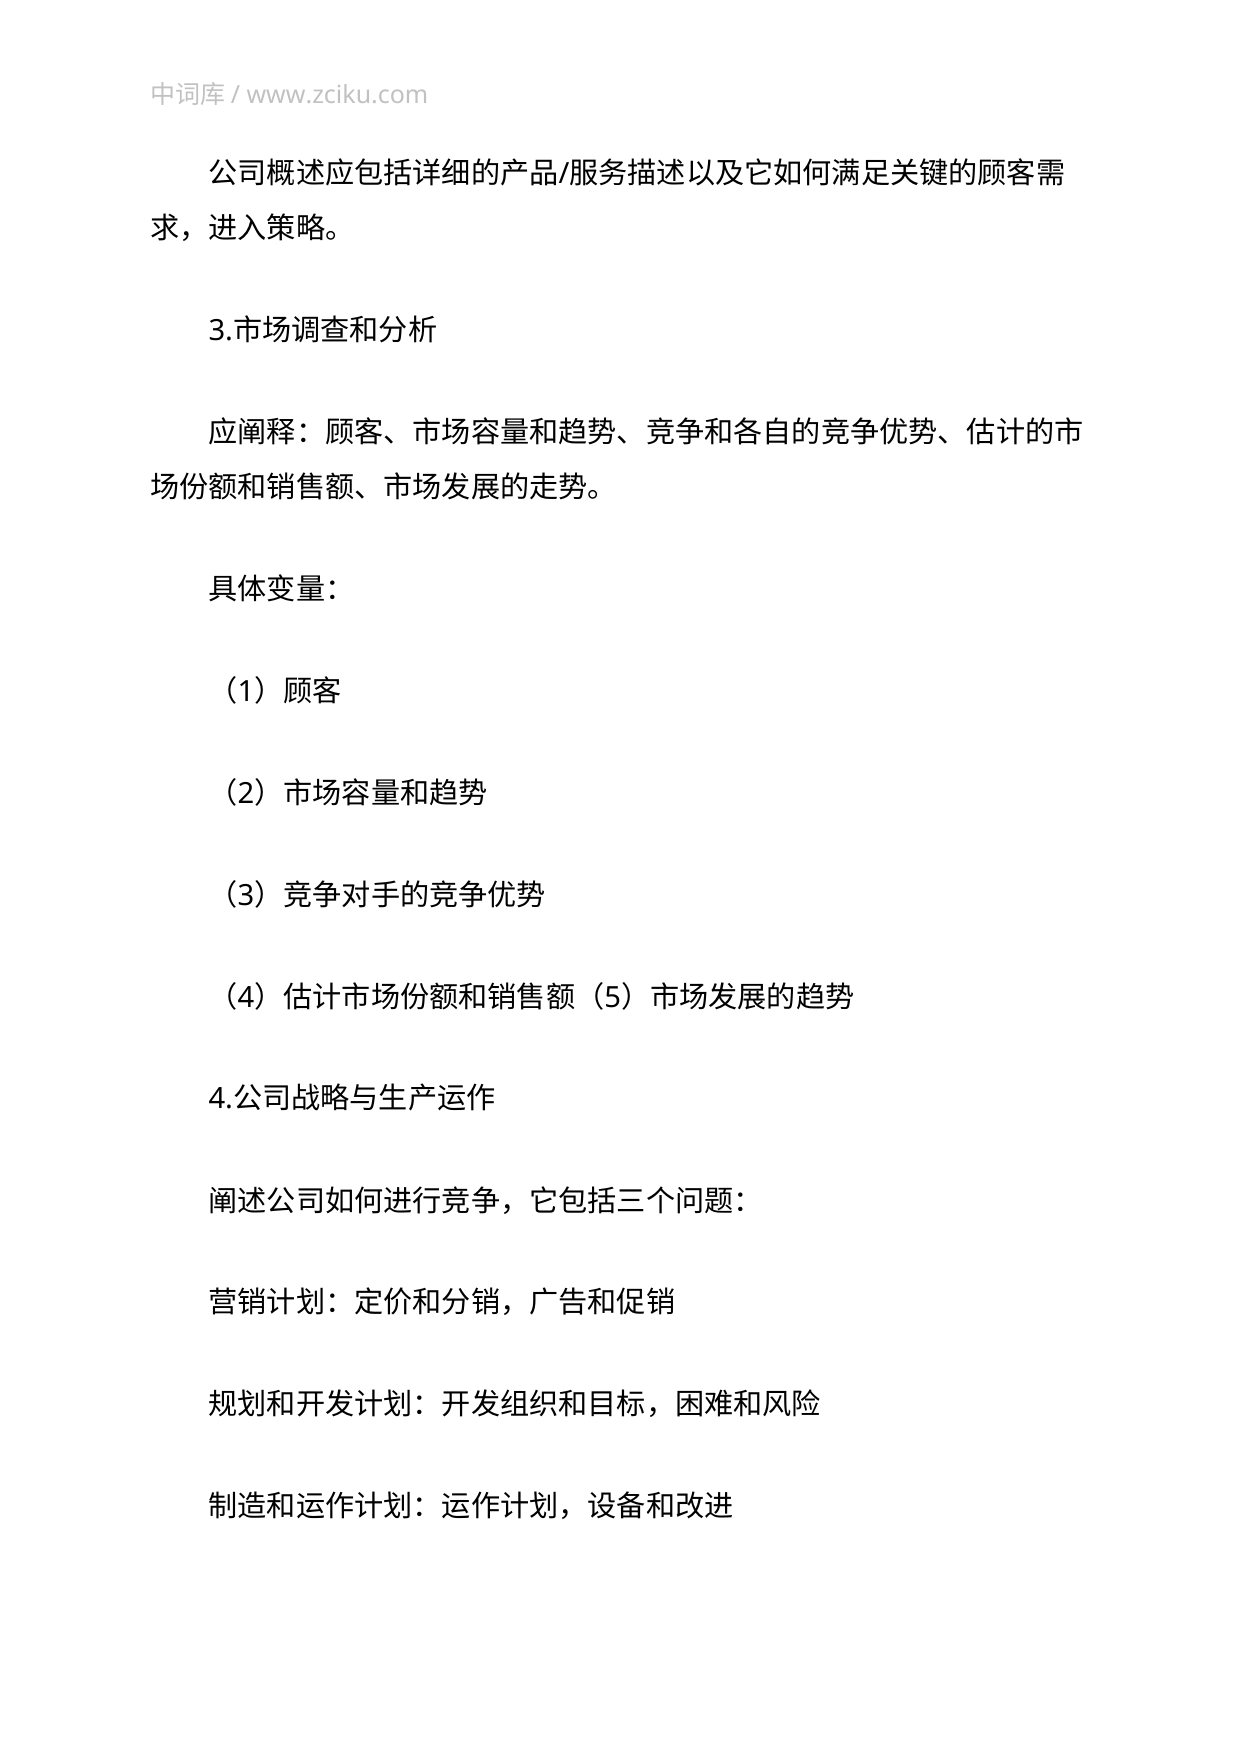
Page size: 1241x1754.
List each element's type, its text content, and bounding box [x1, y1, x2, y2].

text 具体变量： [150, 565, 1090, 608]
text 制造和运作计划：运作计划，设备和改进 [150, 1482, 1090, 1525]
text 阐述公司如何进行竞争，它包括三个问题： [150, 1177, 1090, 1219]
text 营销计划：定价和分销，广告和促销 [150, 1279, 1090, 1321]
text （3）竞争对手的竞争优势 [150, 871, 1090, 913]
text （4）估计市场份额和销售额（5）市场发展的趋势 [150, 973, 1090, 1016]
text （2）市场容量和趋势 [150, 769, 1090, 812]
text （1）顾客 [150, 667, 1090, 709]
text 公司概述应包括详细的产品/服务描述以及它如何满足关键的顾客需求，进入策略。 [150, 150, 1090, 247]
text 规划和开发计划：开发组织和目标，困难和风险 [150, 1381, 1090, 1423]
text 3.市场调查和分析 [150, 307, 1090, 349]
text 应阐释：顾客、市场容量和趋势、竞争和各自的竞争优势、估计的市场份额和销售额、市场发展的走势。 [150, 409, 1090, 506]
text 4.公司战略与生产运作 [150, 1075, 1090, 1117]
